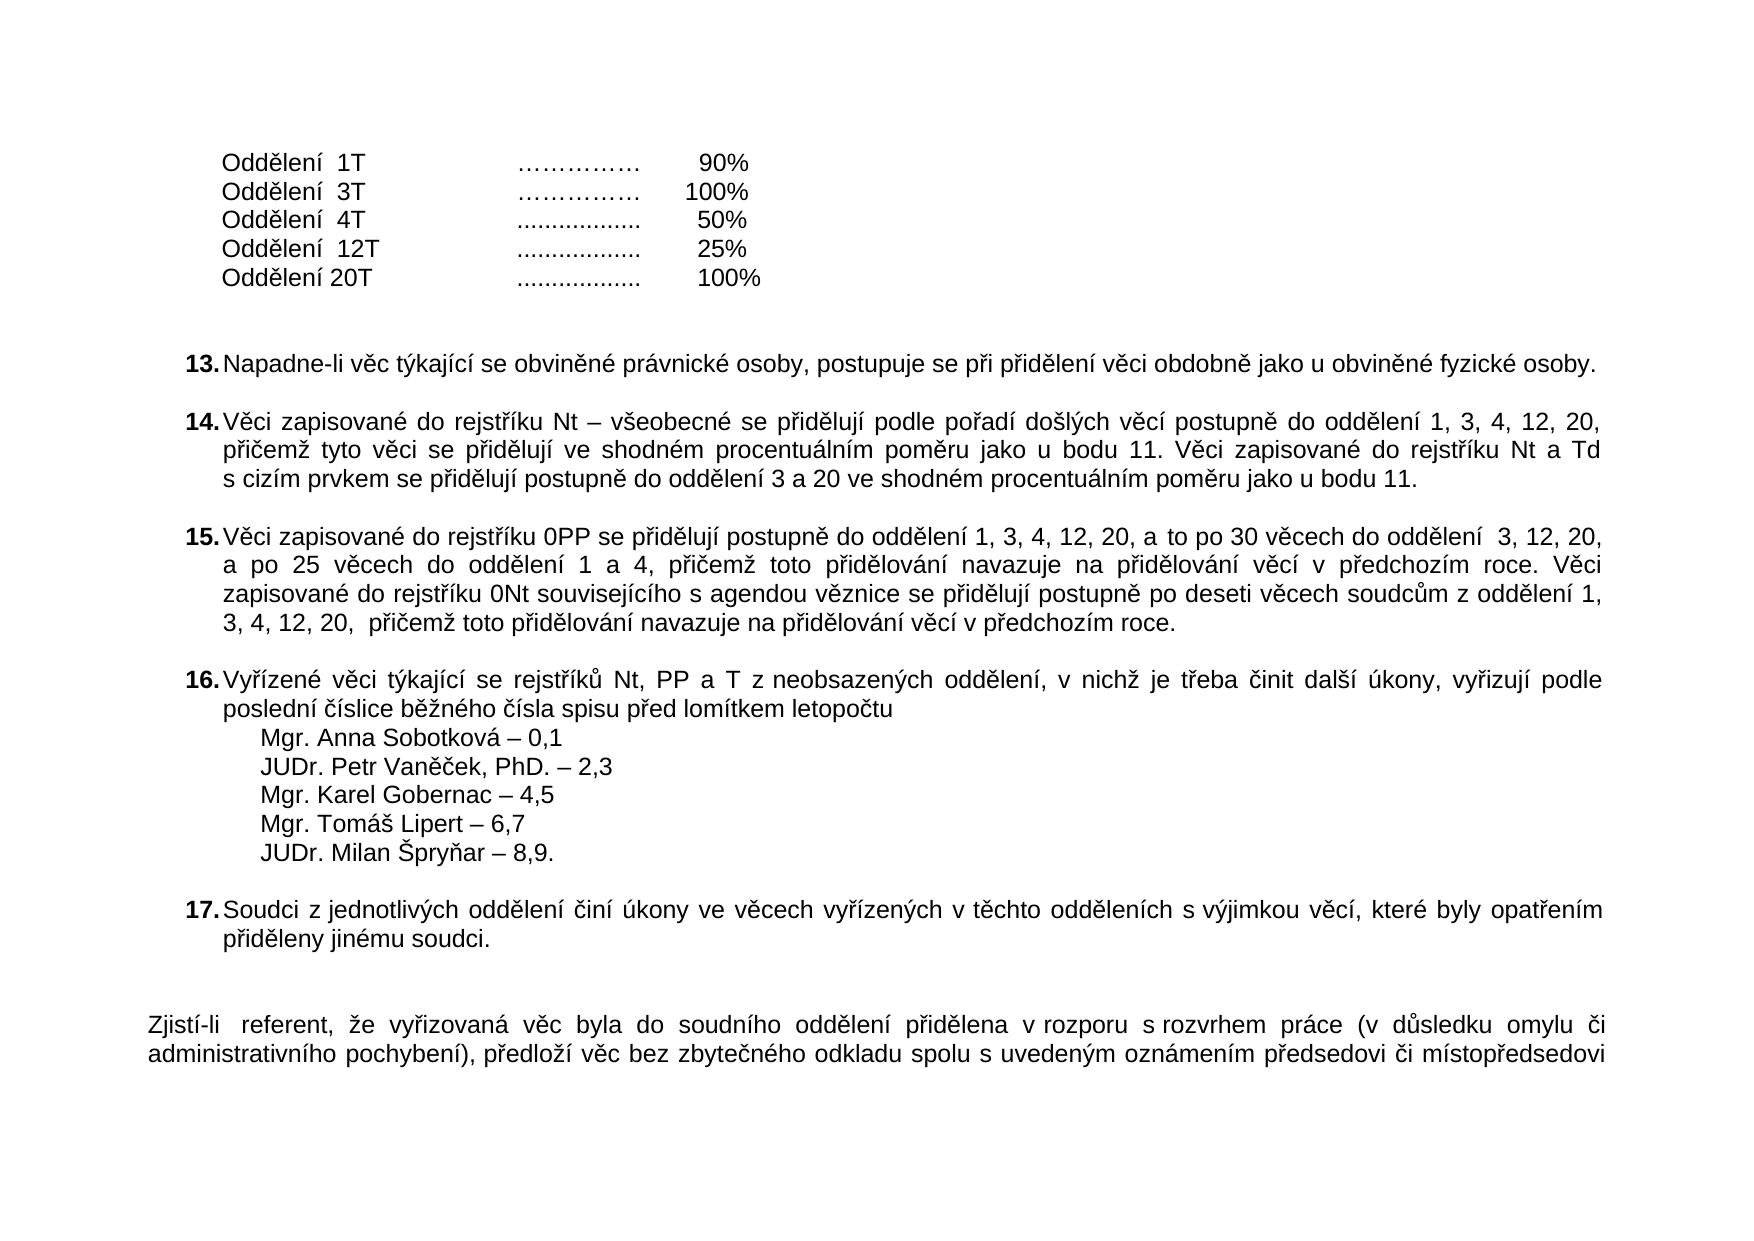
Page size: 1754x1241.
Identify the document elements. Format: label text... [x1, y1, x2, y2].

list Napadne-li věc týkající se obviněné právnické osoby, postupuje se při přidělení věci obdobně jako u obviněné fyzické osoby. [185, 349, 1604, 378]
text Mgr. Karel Gobernac – 4,5 [260, 780, 1604, 809]
list Vyřízené věci týkající se rejstříků Nt, PP a T z neobsazených oddělení, v nichž je třeba činit další úkony, vyřizují podle poslední číslice běžného čísla spisu před lomítkem letopočtu [185, 665, 1604, 723]
text Mgr. Tomáš Lipert – 6,7 [260, 809, 1604, 838]
text JUDr. Petr Vaněček, PhD. – 2,3 [260, 751, 1604, 780]
text Oddělení 12T .................. 25% [221, 234, 1604, 263]
list Věci zapisované do rejstříku 0PP se přidělují postupně do oddělení 1, 3, 4, 12, 20, a to po 30 věcech do oddělení 3, 12, 20, a po 25 věcech do oddělení 4, přičemž toto přidělování navazuje na přidělování věcí v předchozím roce. Věci zapisované do rejstříku 0Nt souvisejícího s agendou věznice se přidělují postupně po deseti věcech soudcům z oddělení 1, 3, 4, 12, 20, přičemž toto přidělování navazuje na přidělování věcí v předchozím roce. [185, 521, 1604, 636]
text Oddělení 20T .................. 100% [221, 263, 1604, 291]
text Mgr. Anna Sobotková – 0,1 [260, 723, 1604, 751]
list Věci zapisované do rejstříku Nt – všeobecné se přidělují podle pořadí došlých věcí postupně do oddělení 1, 3, 4, 12, 20, přičemž tyto věci se přidělují ve shodném procentuálním poměru jako u bodu 11. Věci zapisované do rejstříku Nt a Td s cizím prvkem se přidělují postupně do oddělení 20 ve shodném procentuálním poměru jako u bodu 11. [185, 406, 1604, 493]
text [148, 1010, 1606, 1068]
text Oddělení 3T …………… 100% [221, 176, 1604, 205]
text JUDr. Milan Špryňar – 8,9. [260, 838, 1604, 866]
text Oddělení 1T …………… 90% [221, 148, 1604, 176]
list Soudci z jednotlivých oddělení činí úkony ve věcech vyřízených v těchto odděleních s výjimkou věcí, které byly opatřením přiděleny jinému soudci. [185, 895, 1604, 953]
text Oddělení 4T .................. 50% [221, 205, 1604, 234]
